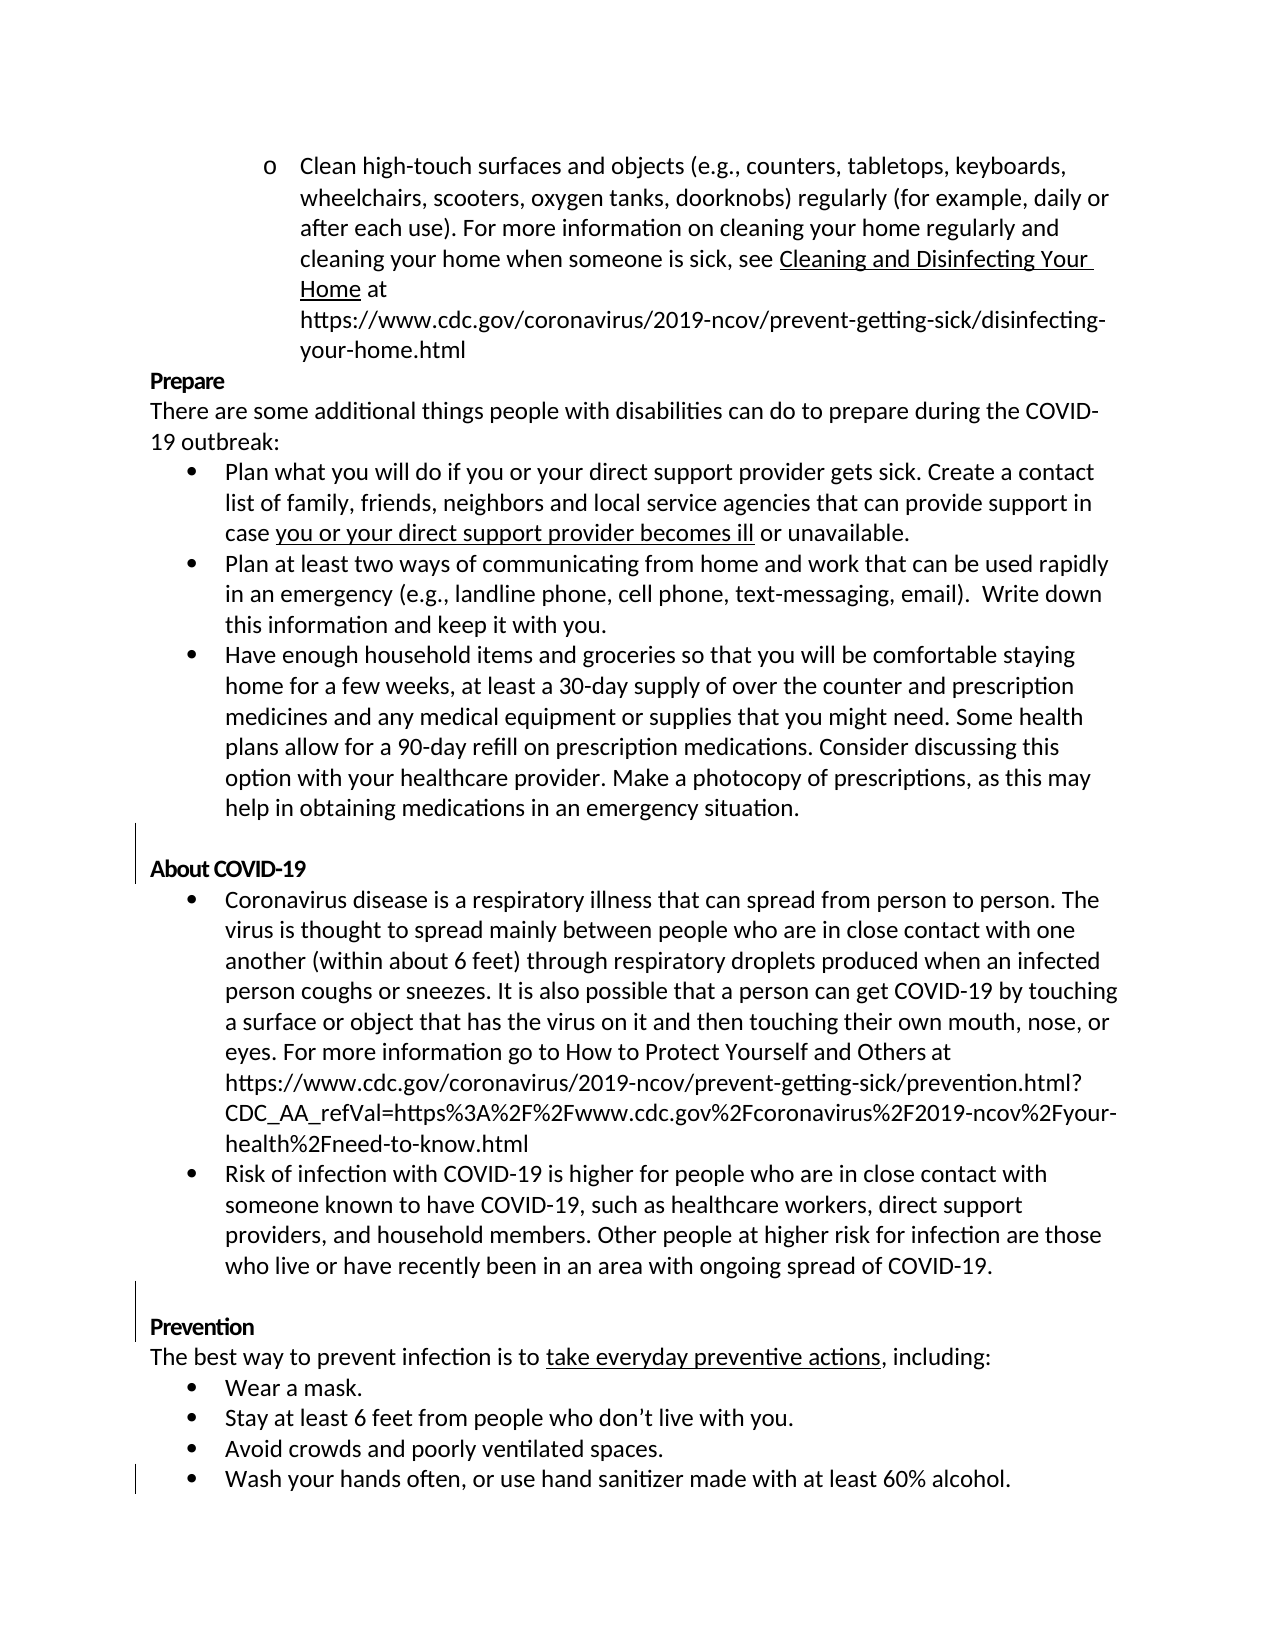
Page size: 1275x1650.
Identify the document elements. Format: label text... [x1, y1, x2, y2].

list Wear a mask. [187, 1372, 1125, 1403]
list Have enough household items and groceries so that you will be comfortable staying home for a few weeks, at least a 30-day supply of over the counter and prescription medicines and any medical equipment or supplies that you might need. Some health plans allow for a 90-day refill on prescription medications. Consider discussing this option with your healthcare provider. Make a photocopy of prescriptions, as this may help in obtaining medications in an emergency situation. [187, 639, 1125, 823]
list Stay at least 6 feet from people who don’t live with you. [187, 1403, 1125, 1433]
subtitle Prepare [150, 365, 1125, 395]
list Clean high-touch surfaces and objects (e.g., counters, tabletops, keyboards, wheelchairs, scooters, oxygen tanks, doorknobs) regularly (for example, daily or after each use). For more information on cleaning your home regularly and cleaning your home when someone is sick, see Cleaning and Disinfecting Your Home at https://www.cdc.gov/coronavirus/2019-ncov/prevent-getting-sick/disinfecting-your-home.html [262, 150, 1125, 365]
list Coronavirus disease is a respiratory illness that can spread from person to person. The virus is thought to spread mainly between people who are in close contact with one another (within about 6 feet) through respiratory droplets produced when an infected person coughs or sneezes. It is also possible that a person can get COVID-19 by touching a surface or object that has the virus on it and then touching their own mouth, nose, or eyes. For more information go to How to Protect Yourself and Others at https://www.cdc.gov/coronavirus/2019-ncov/prevent-getting-sick/prevention.html?CDC_AA_refVal=https%3A%2F%2Fwww.cdc.gov%2Fcoronavirus%2F2019-ncov%2Fyour-health%2Fneed-to-know.html [187, 884, 1125, 1158]
list Avoid crowds and poorly ventilated spaces. [187, 1433, 1125, 1464]
list Plan at least two ways of communicating from home and work that can be used rapidly in an emergency (e.g., landline phone, cell phone, text-messaging, email). Write down this information and keep it with you. [187, 548, 1125, 639]
subtitle About COVID-19 [150, 853, 1125, 884]
subtitle Prevention [150, 1311, 1125, 1342]
text There are some additional things people with disabilities can do to prepare during the COVID-19 outbreak: [150, 395, 1125, 456]
list Risk of infection with COVID-19 is higher for people who are in close contact with someone known to have COVID-19, such as healthcare workers, direct support providers, and household members. Other people at higher risk for infection are those who live or have recently been in an area with ongoing spread of COVID-19. [187, 1158, 1125, 1281]
text The best way to prevent infection is to take everyday preventive actions, including: [150, 1342, 1125, 1372]
list Plan what you will do if you or your direct support provider gets sick. Create a contact list of family, friends, neighbors and local service agencies that can provide support in case you or your direct support provider becomes ill or unavailable. [187, 456, 1125, 548]
list Wash your hands often, or use hand sanitizer made with at least 60% alcohol. [187, 1464, 1125, 1494]
